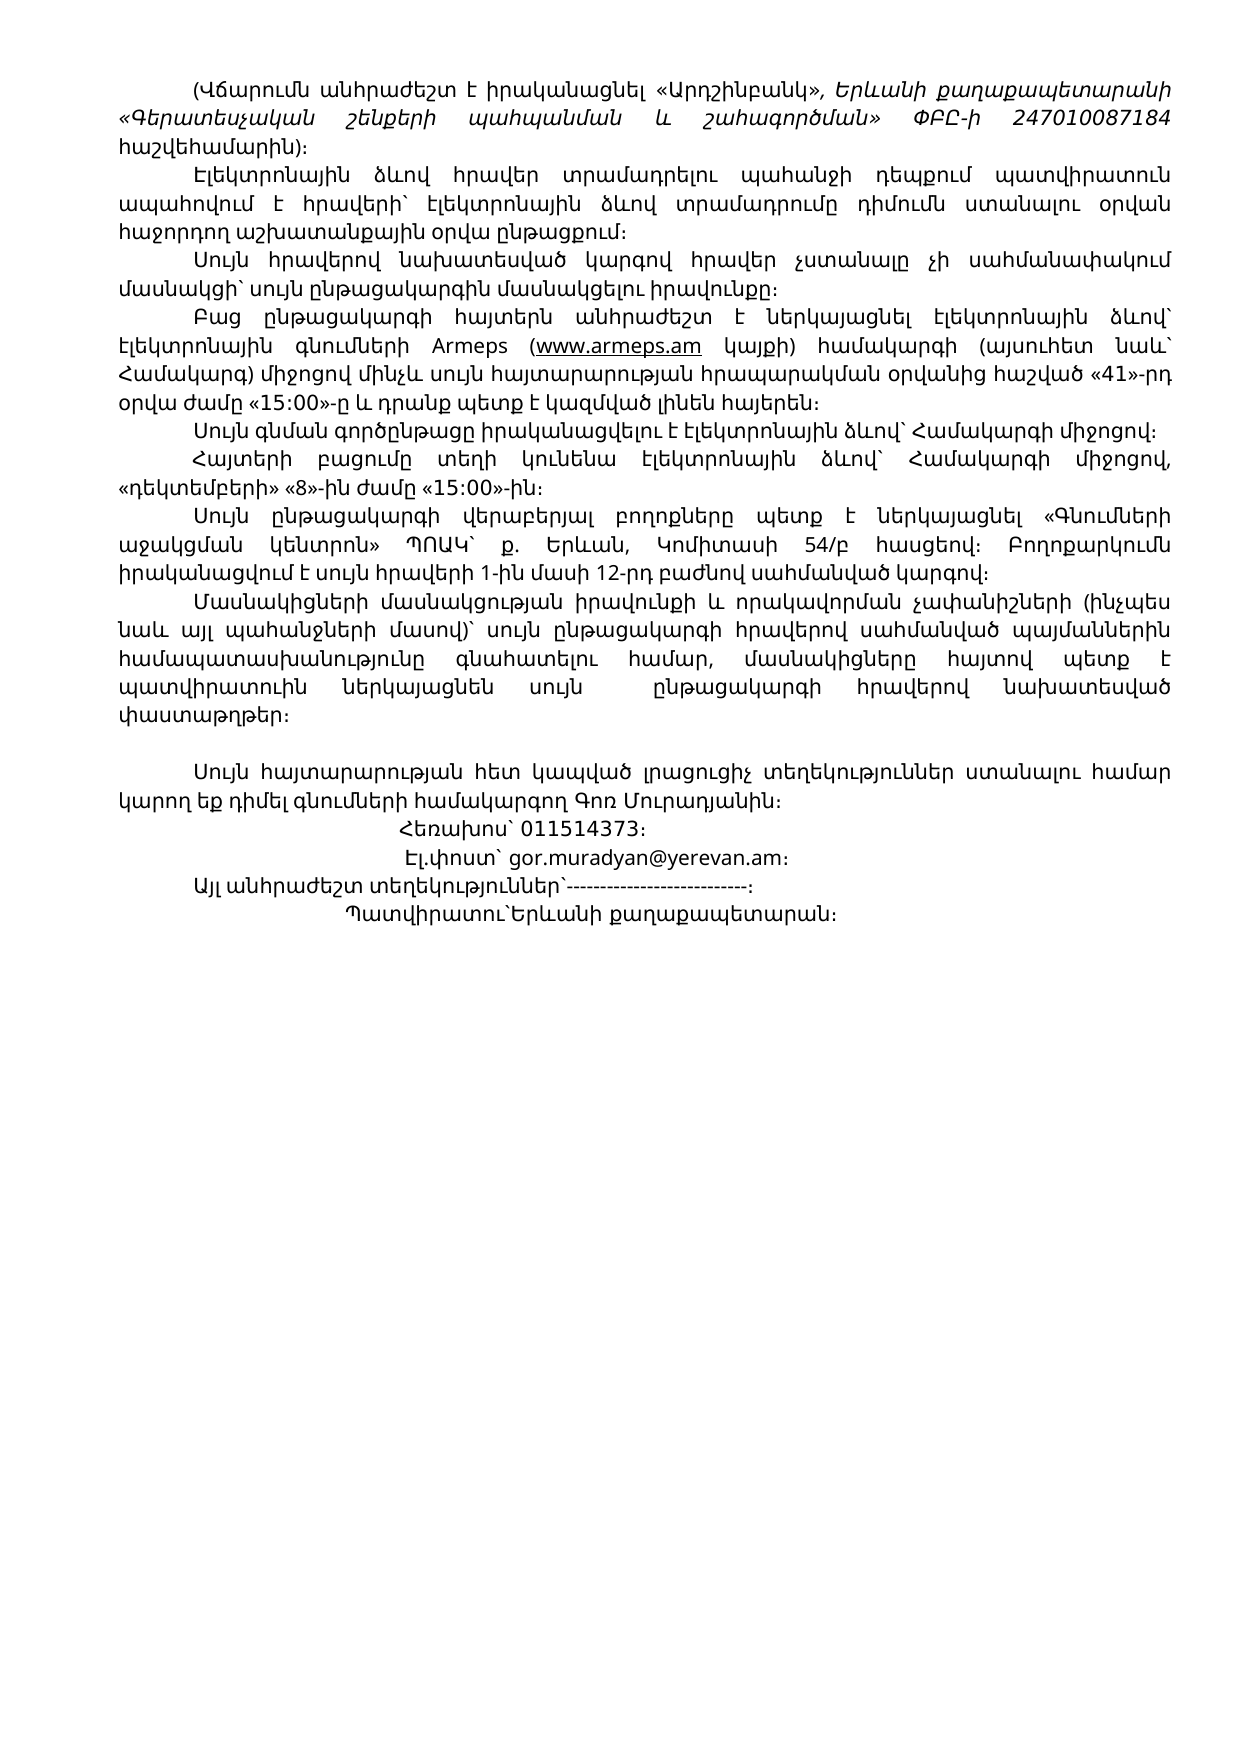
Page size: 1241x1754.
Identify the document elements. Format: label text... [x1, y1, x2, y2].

text Սույն հայտարարության հետ կապված լրացուցիչ տեղեկություններ ստանալու համար կարող եք դիմել գնումների համակարգող Գոռ Մուրադյանին։ [118, 757, 1172, 814]
text Հայտերի բացումը տեղի կունենա էլեկտրոնային ձևով` Համակարգի միջոցով, «դեկտեմբերի» «8»-ին ժամը «15:00»-ին։ [118, 444, 1172, 501]
text Սույն հրավերով նախատեսված կարգով հրավեր չստանալը չի սահմանափակում մասնակցի` սույն ընթացակարգին մասնակցելու իրավունքը։ [118, 246, 1172, 302]
text Սույն գնման գործընթացը իրականացվելու է էլեկտրոնային ձևով` Համակարգի միջոցով։ [118, 416, 1172, 444]
text Պատվիրատու`Երևանի քաղաքապետարան։ [118, 899, 1172, 928]
text Էլ.փոստ` gor.muradyan@yerevan.am։ [118, 843, 1172, 871]
text Բաց ընթացակարգի հայտերն անհրաժեշտ է ներկայացնել էլեկտրոնային ձևով` էլեկտրոնային գնումների Armeps (www.armeps.am կայքի) համակարգի (այսուհետ նաև` Համակարգ) միջոցով մինչև սույն հայտարարության հրապարակման օրվանից հաշված «41»-րդ օրվա ժամը «15:00»-ը և դրանք պետք է կազմված լինեն հայերեն։ [118, 302, 1172, 416]
text Հեռախոս` 011514373։ [118, 814, 1172, 843]
text (Վճարումն անհրաժեշտ է իրականացնել «Արդշինբանկ», Երևանի քաղաքապետարանի «Գերատեսչական շենքերի պահպանման և շահագործման» ՓԲԸ-ի 247010087184 հաշվեհամարին)։ [118, 75, 1172, 160]
text Մասնակիցների մասնակցության իրավունքի և որակավորման չափանիշների (ինչպես նաև այլ պահանջների մասով)` սույն ընթացակարգի հրավերով սահմանված պայմաններին համապատասխանությունը գնահատելու համար, մասնակիցները հայտով պետք է պատվիրատուին ներկայացնեն սույն ընթացակարգի հրավերով նախատեսված փաստաթղթեր։ [118, 587, 1172, 729]
text Էլեկտրոնային ձևով հրավեր տրամադրելու պահանջի դեպքում պատվիրատուն ապահովում է հրավերի` էլեկտրոնային ձևով տրամադրումը դիմումն ստանալու օրվան հաջորդող աշխատանքային օրվա ընթացքում։ [118, 160, 1172, 246]
text Սույն ընթացակարգի վերաբերյալ բողոքները պետք է ներկայացնել «Գնումների աջակցման կենտրոն» ՊՈԱԿ` ք. Երևան, Կոմիտասի 54/բ հասցեով։ Բողոքարկումն իրականացվում է սույն հրավերի 1-ին մասի 12-րդ բաժնով սահմանված կարգով։ [118, 501, 1172, 587]
text Այլ անհրաժեշտ տեղեկություններ`---------------------------։ [118, 871, 1172, 899]
